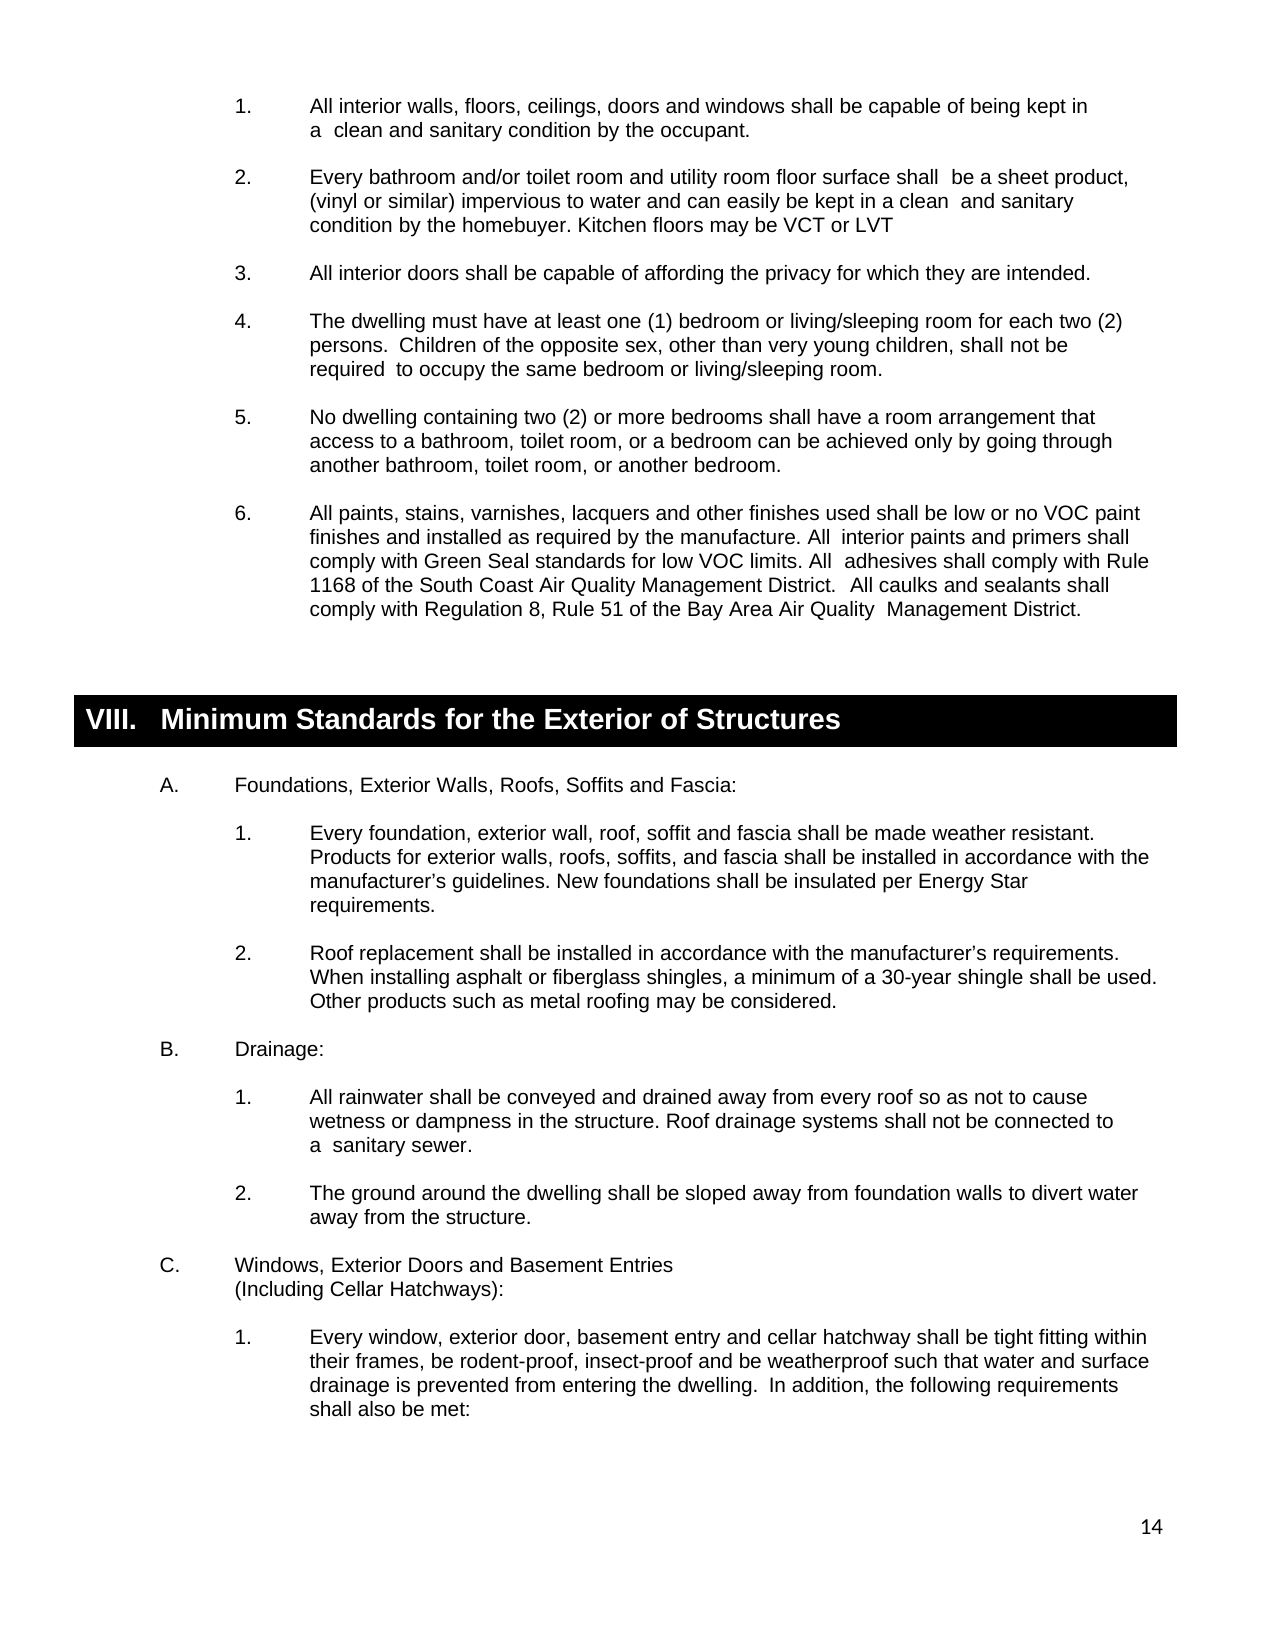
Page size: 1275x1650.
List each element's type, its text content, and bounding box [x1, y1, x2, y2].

list All rainwater shall be conveyed and drained away from every roof so as not to cause wetness or dampness in the structure. Roof drainage systems shall not be connected to a sanitary sewer. [234, 1085, 1128, 1157]
list All interior doors shall be capable of affording the privacy for which they are intended. [234, 261, 1185, 285]
list Every bathroom and/or toilet room and utility room floor surface shall be a sheet product, (vinyl or similar) impervious to water and can easily be kept in a clean and sanitary condition by the homebuyer. Kitchen floors may be VCT or LVT [234, 165, 1149, 237]
list All paints, stains, varnishes, lacquers and other finishes used shall be low or no VOC paint finishes and installed as required by the manufacture. All interior paints and primers shall comply with Green Seal standards for low VOC limits. All adhesives shall comply with Rule 1168 of the South Coast Air Quality Management District. All caulks and sealants shall comply with Regulation 8, Rule 51 of the Bay Area Air Quality Management District. [234, 501, 1149, 620]
list Every window, exterior door, basement entry and cellar hatchway shall be tight fitting within their frames, be rodent-proof, insect-proof and be weatherproof such that water and surface drainage is prevented from entering the dwelling. In addition, the following requirements shall also be met: [234, 1324, 1149, 1420]
list The ground around the dwelling shall be sloped away from foundation walls to divert water away from the structure. [234, 1181, 1141, 1229]
list The dwelling must have at least one (1) bedroom or living/sleeping room for each two (2) persons. Children of the opposite sex, other than very young children, shall not be required to occupy the same bedroom or living/sleeping room. [234, 309, 1141, 381]
list Foundations, Exterior Walls, Roofs, Soffits and Fascia: [159, 773, 1185, 797]
list All interior walls, floors, ceilings, doors and windows shall be capable of being kept in a clean and sanitary condition by the occupant. [234, 93, 1102, 141]
list Drainage: [159, 1037, 1185, 1061]
list Roof replacement shall be installed in accordance with the manufacturer’s requirements. When installing asphalt or fiberglass shingles, a minimum of a 30-year shingle shall be used. Other products such as metal roofing may be considered. [234, 941, 1158, 1013]
list Every foundation, exterior wall, roof, soffit and fascia shall be made weather resistant. Products for exterior walls, roofs, soffits, and fascia shall be installed in accordance with the manufacturer’s guidelines. New foundations shall be insulated per Energy Star requirements. [234, 821, 1149, 917]
list Windows, Exterior Doors and Basement Entries (Including Cellar Hatchways): [159, 1252, 674, 1300]
list No dwelling containing two (2) or more bedrooms shall have a room arrangement that access to a bathroom, toilet room, or a bedroom can be achieved only by going through another bathroom, toilet room, or another bedroom. [234, 405, 1115, 477]
